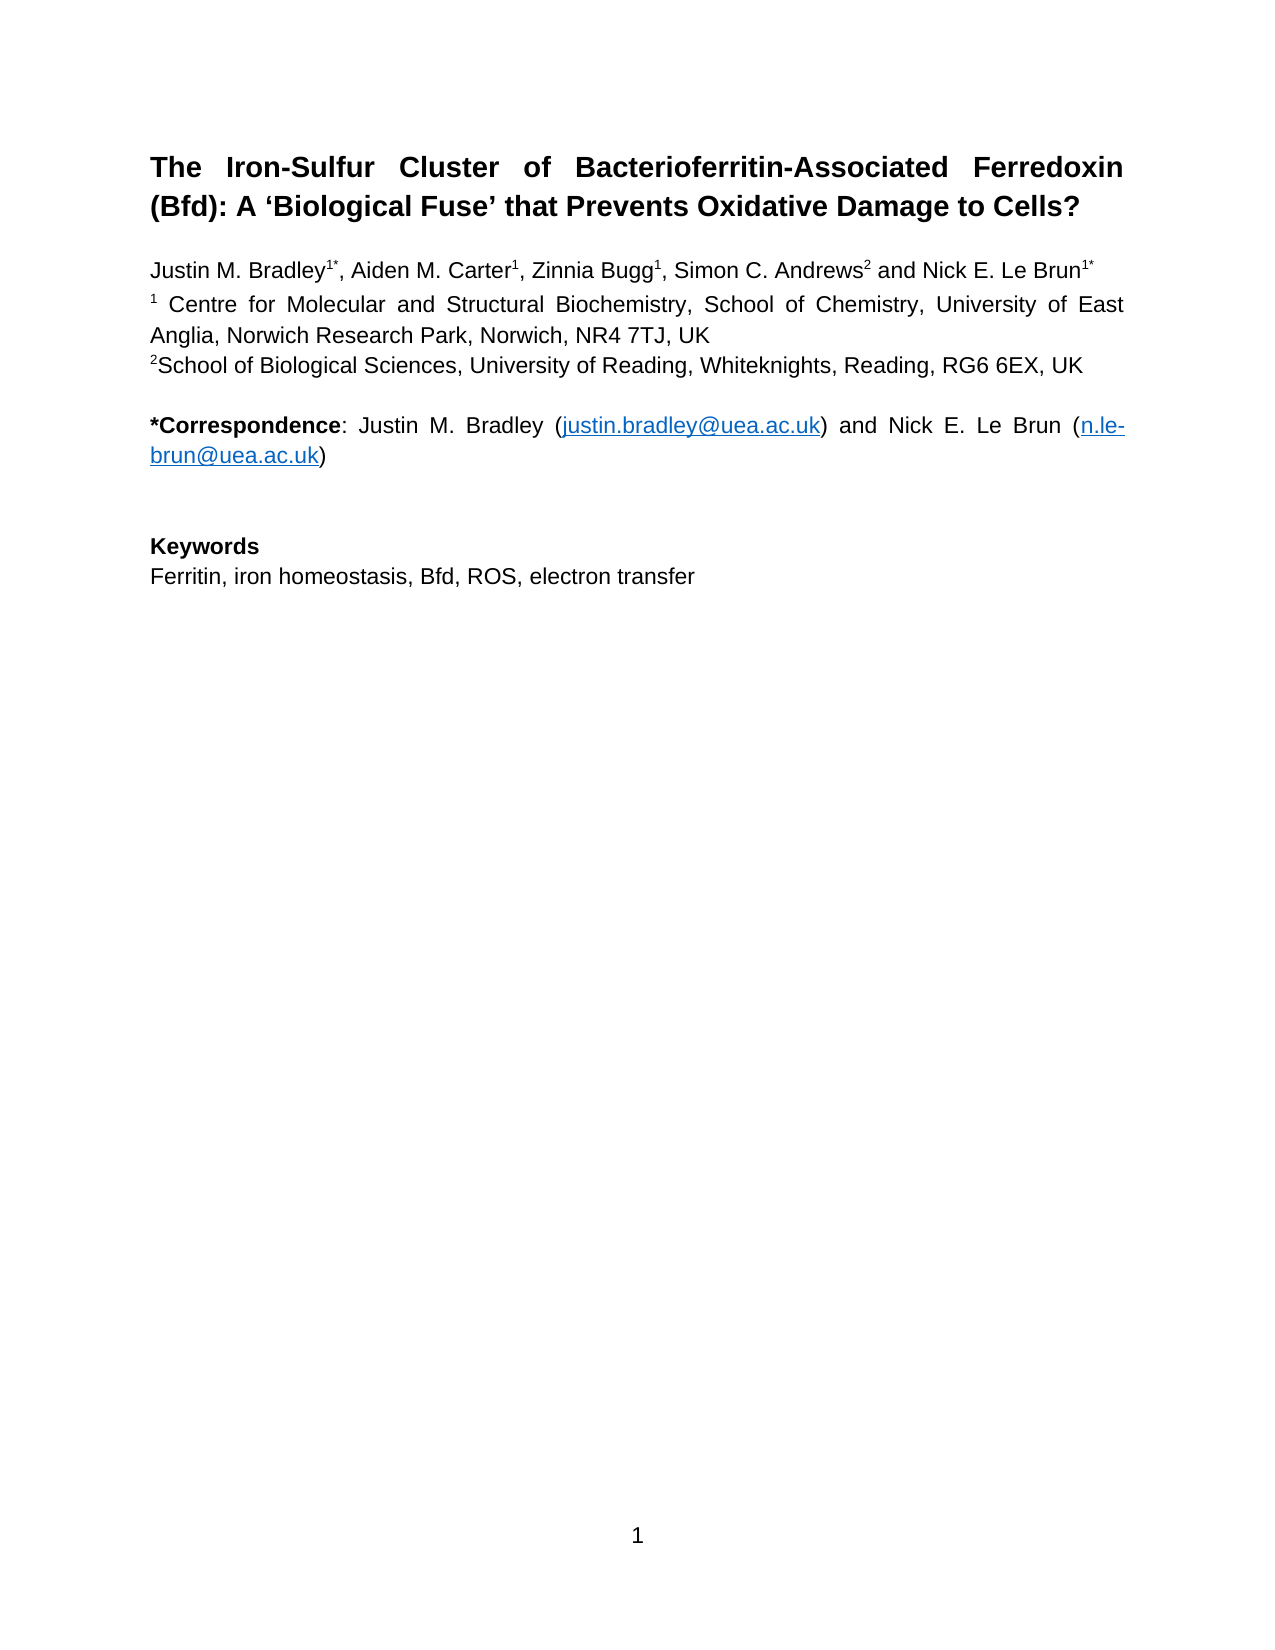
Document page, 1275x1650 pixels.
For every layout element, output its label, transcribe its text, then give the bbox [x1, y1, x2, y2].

text 2School of Biological Sciences, University of Reading, Whiteknights, Reading, RG6 6EX, UK [150, 352, 1125, 378]
text *Correspondence: Justin M. Bradley (justin.bradley@uea.ac.uk) and Nick E. Le Brun (n.le-brun@uea.ac.uk) [150, 412, 1125, 469]
text 1 Centre for Molecular and Structural Biochemistry, School of Chemistry, University of East Anglia, Norwich Research Park, Norwich, NR4 7TJ, UK [150, 291, 1125, 348]
text The Iron-Sulfur Cluster of Bacterioferritin-Associated Ferredoxin (Bfd): A ‘Biological Fuse’ that Prevents Oxidative Damage to Cells? [150, 150, 1125, 222]
text Justin M. Bradley1*, Aiden M. Carter1, Zinnia Bugg1, Simon C. Andrews2 and Nick E. Le Brun1* [150, 257, 1125, 284]
text Keywords [150, 533, 1125, 559]
text Ferritin, iron homeostasis, Bfd, ROS, electron transfer [150, 563, 1125, 589]
